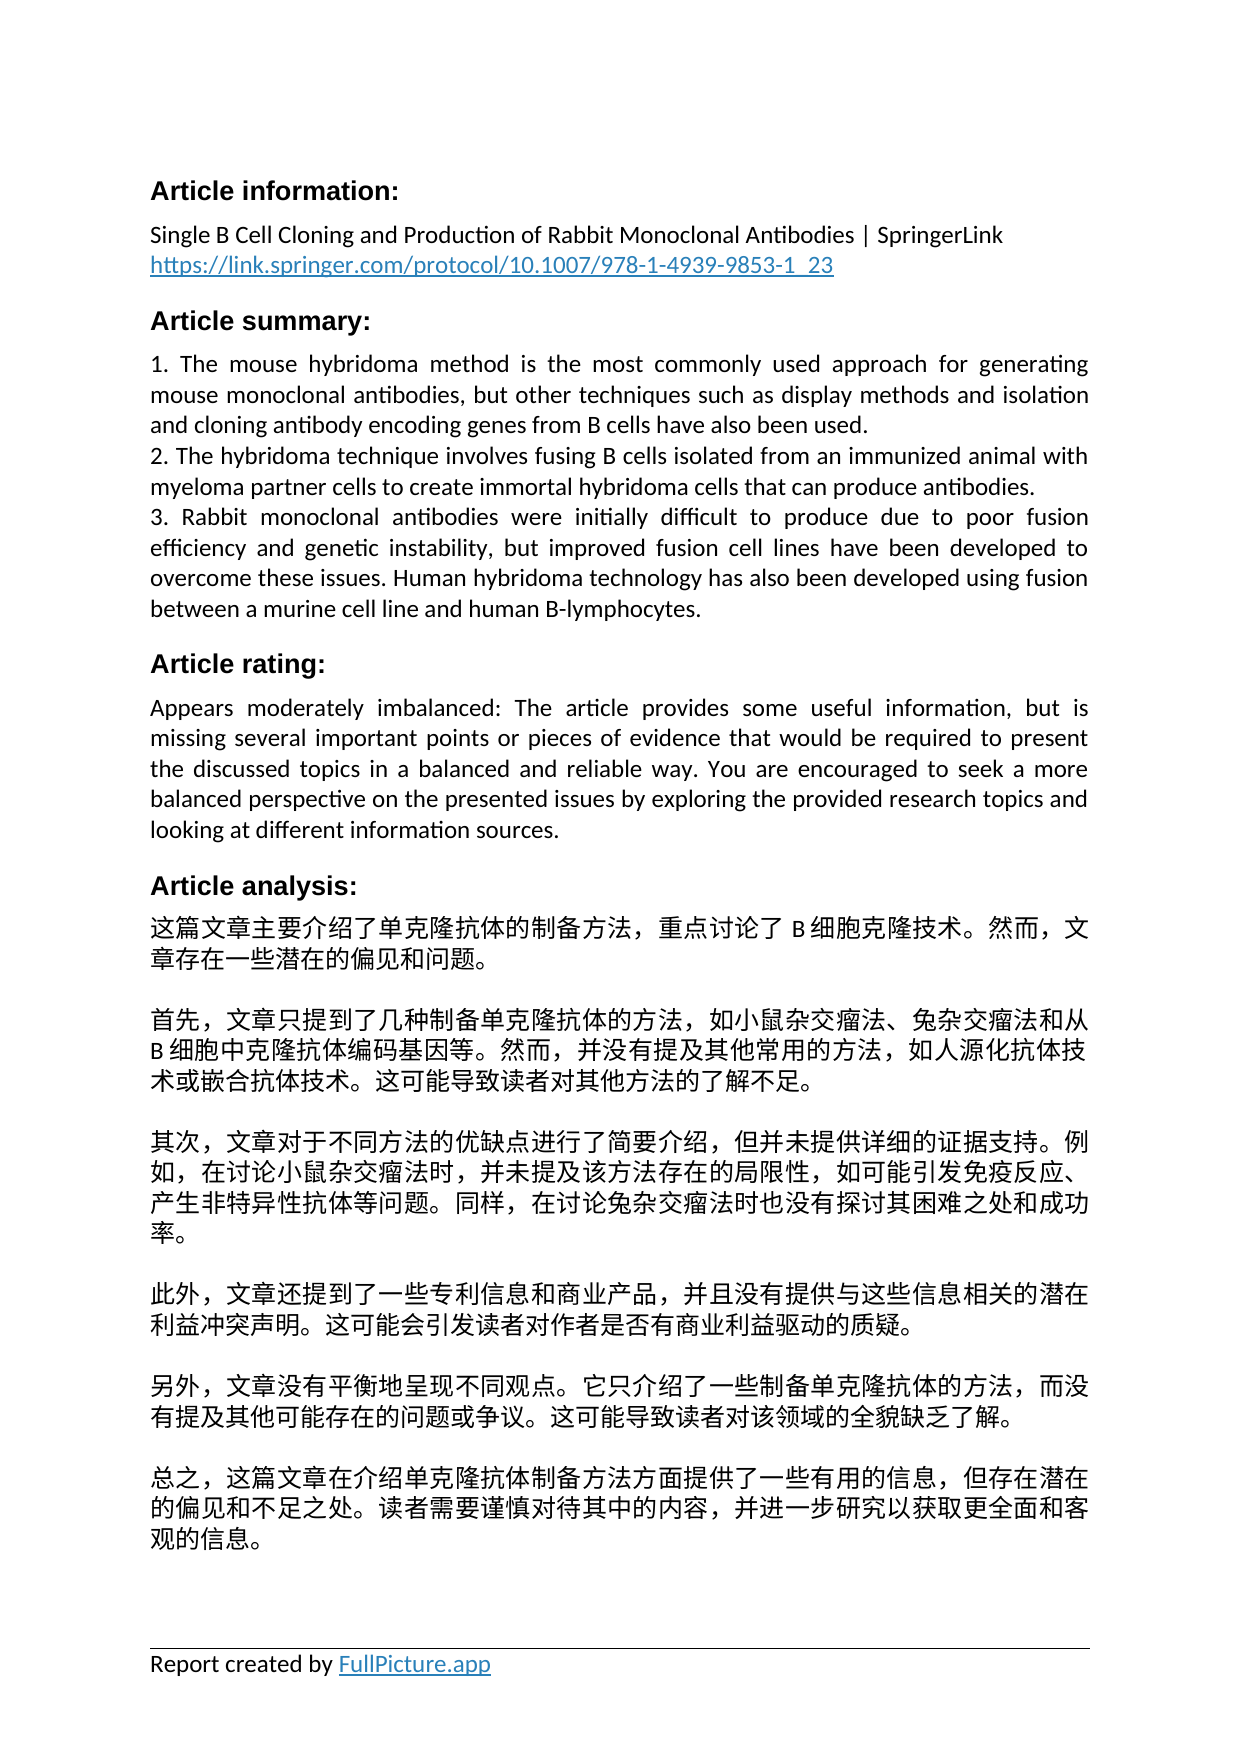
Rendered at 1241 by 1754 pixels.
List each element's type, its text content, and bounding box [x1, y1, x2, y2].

text Single B Cell Cloning and Production of Rabbit Monoclonal Antibodies | SpringerLinkhttps://link.springer.com/protocol/10.1007/978-1-4939-9853-1_23 [150, 219, 1090, 280]
text 另外，文章没有平衡地呈现不同观点。它只介绍了一些制备单克隆抗体的方法，而没有提及其他可能存在的问题或争议。这可能导致读者对该领域的全貌缺乏了解。 [150, 1371, 1090, 1432]
text 此外，文章还提到了一些专利信息和商业产品，并且没有提供与这些信息相关的潜在利益冲突声明。这可能会引发读者对作者是否有商业利益驱动的质疑。 [150, 1279, 1090, 1341]
text 2. The hybridoma technique involves fusing B cells isolated from an immunized animal with myeloma partner cells to create immortal hybridoma cells that can produce antibodies. [150, 440, 1090, 501]
text 首先，文章只提到了几种制备单克隆抗体的方法，如小鼠杂交瘤法、兔杂交瘤法和从B细胞中克隆抗体编码基因等。然而，并没有提及其他常用的方法，如人源化抗体技术或嵌合抗体技术。这可能导致读者对其他方法的了解不足。 [150, 1005, 1090, 1096]
text 这篇文章主要介绍了单克隆抗体的制备方法，重点讨论了B细胞克隆技术。然而，文章存在一些潜在的偏见和问题。 [150, 913, 1090, 974]
subtitle Article analysis: [150, 869, 1090, 901]
text 其次，文章对于不同方法的优缺点进行了简要介绍，但并未提供详细的证据支持。例如，在讨论小鼠杂交瘤法时，并未提及该方法存在的局限性，如可能引发免疫反应、产生非特异性抗体等问题。同样，在讨论兔杂交瘤法时也没有探讨其困难之处和成功率。 [150, 1127, 1090, 1249]
text 3. Rabbit monoclonal antibodies were initially difficult to produce due to poor fusion efficiency and genetic instability, but improved fusion cell lines have been developed to overcome these issues. Human hybridoma technology has also been developed using fusion between a murine cell line and human B-lymphocytes. [150, 501, 1090, 623]
text 1. The mouse hybridoma method is the most commonly used approach for generating mouse monoclonal antibodies, but other techniques such as display methods and isolation and cloning antibody encoding genes from B cells have also been used. [150, 348, 1090, 440]
text 总之，这篇文章在介绍单克隆抗体制备方法方面提供了一些有用的信息，但存在潜在的偏见和不足之处。读者需要谨慎对待其中的内容，并进一步研究以获取更全面和客观的信息。 [150, 1463, 1090, 1554]
subtitle Article rating: [150, 648, 1090, 679]
subtitle Article information: [150, 175, 1090, 206]
text Appears moderately imbalanced: The article provides some useful information, but is missing several important points or pieces of evidence that would be required to present the discussed topics in a balanced and reliable way. You are encouraged to seek a more balanced perspective on the presented issues by exploring the provided research topics and looking at different information sources. [150, 692, 1090, 844]
subtitle Article summary: [150, 305, 1090, 336]
